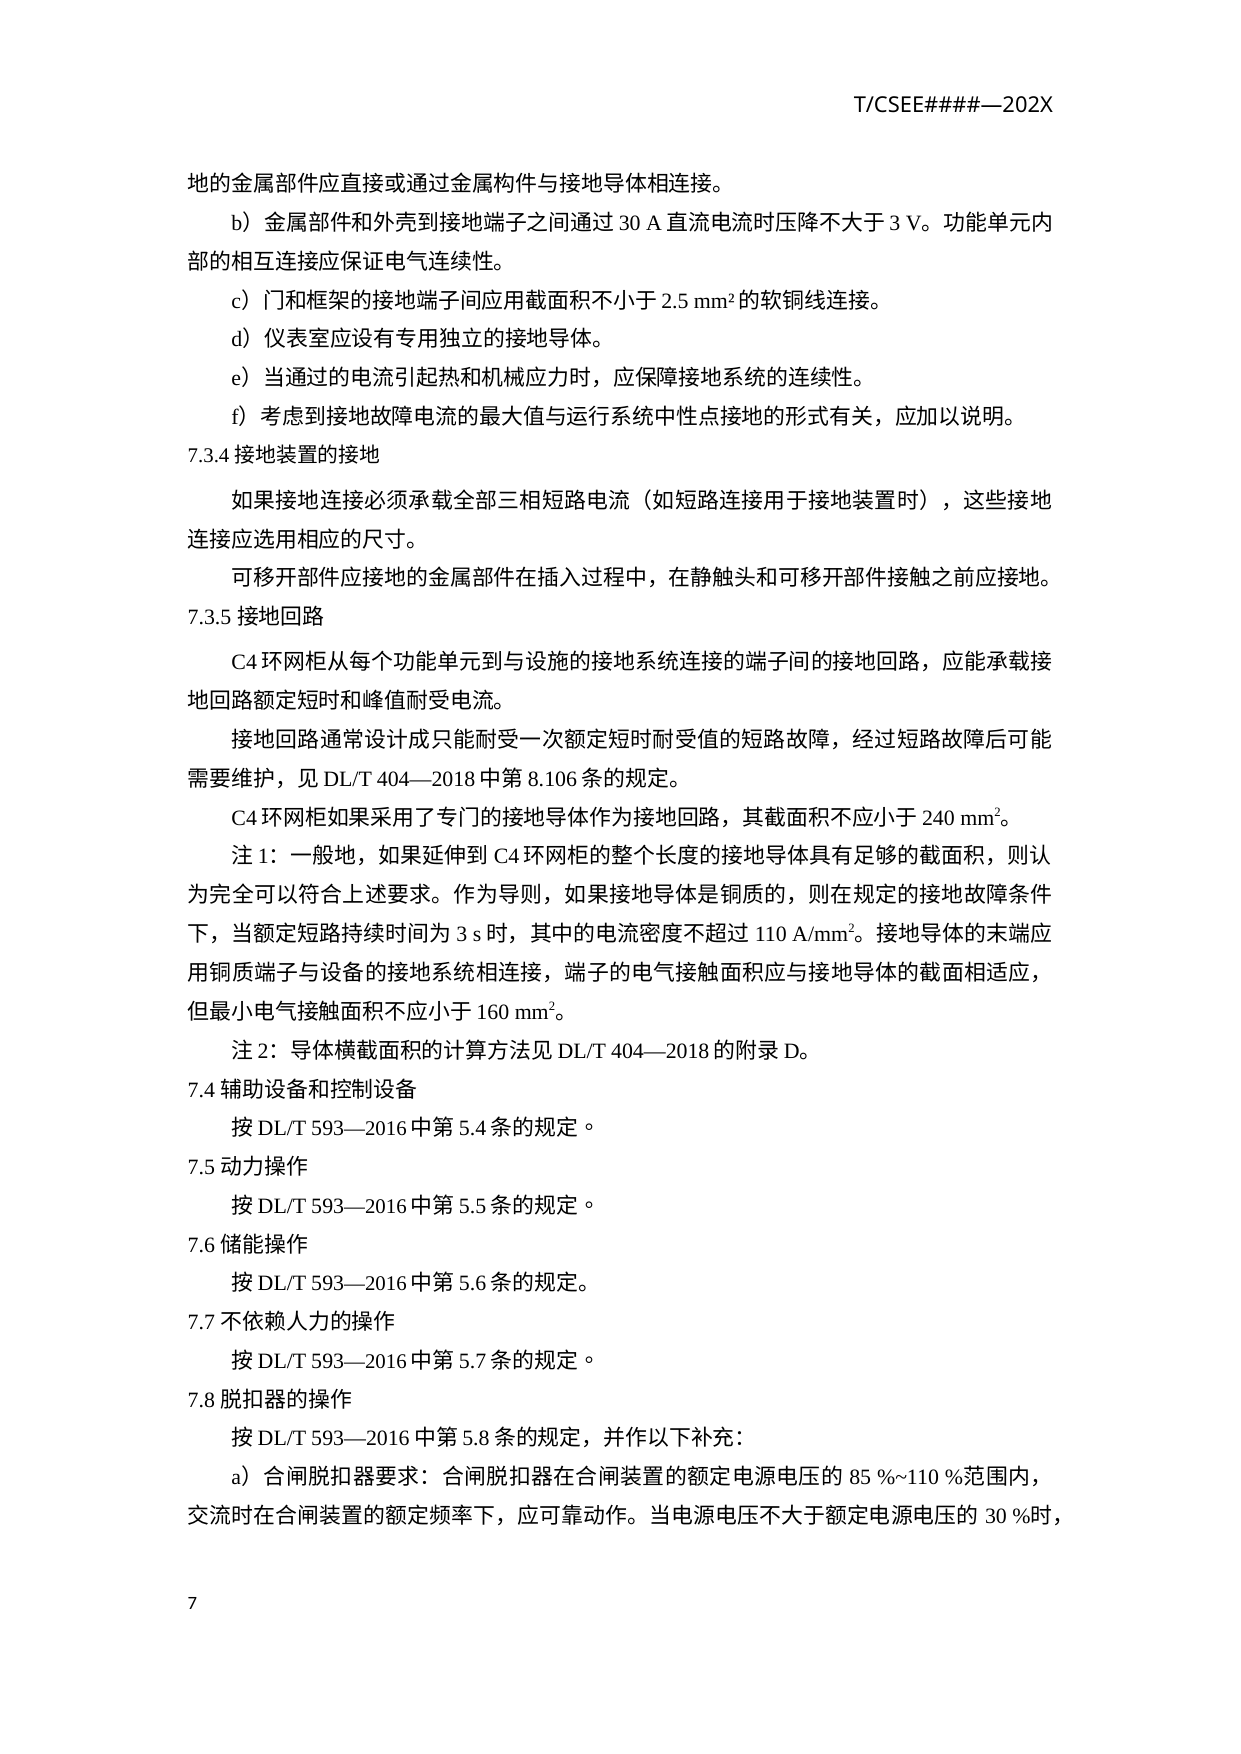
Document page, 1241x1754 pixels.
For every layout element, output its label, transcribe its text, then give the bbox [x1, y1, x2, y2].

text b）金属部件和外壳到接地端子之间通过30 A直流电流时压降不大于3 V。功能单元内部的相互连接应保证电气连续性。 [187, 204, 1053, 276]
text 7.6 储能操作 [187, 1226, 1053, 1259]
text 按DL/T 593—2016中第5.7条的规定。 [187, 1342, 1053, 1375]
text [187, 1459, 1053, 1530]
text d）仪表室应设有专用独立的接地导体。 [187, 321, 1053, 353]
text 注1：一般地，如果延伸到C4环网柜的整个长度的接地导体具有足够的截面积，则认为完全可以符合上述要求。作为导则，如果接地导体是铜质的，则在规定的接地故障条件下，当额定短路持续时间为3 s时，其中的电流密度不超过110 A/mm2。接地导体的末端应用铜质端子与设备的接地系统相连接，端子的电气接触面积应与接地导体的截面相适应，但最小电气接触面积不应小于160 mm2。 [187, 838, 1053, 1026]
text 按DL/T 593—2016中第5.6条的规定。 [187, 1265, 1053, 1297]
text 7.4 辅助设备和控制设备 [187, 1071, 1053, 1104]
text c）门和框架的接地端子间应用截面积不小于2.5 mm²的软铜线连接。 [187, 282, 1053, 315]
text e）当通过的电流引起热和机械应力时，应保障接地系统的连续性。 [187, 360, 1053, 392]
text C4环网柜如果采用了专门的接地导体作为接地回路，其截面积不应小于240 mm2。 [187, 799, 1053, 832]
text C4环网柜从每个功能单元到与设施的接地系统连接的端子间的接地回路，应能承载接地回路额定短时和峰值耐受电流。 [187, 644, 1053, 715]
text 按DL/T 593—2016中第5.5条的规定。 [187, 1187, 1053, 1220]
text 7.3.5 接地回路 [187, 599, 1053, 631]
text 按DL/T 593—2016中第5.8条的规定，并作以下补充： [187, 1420, 1053, 1452]
text 7.7 不依赖人力的操作 [187, 1304, 1053, 1336]
text 7.3.4 接地装置的接地 [187, 437, 1053, 470]
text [187, 166, 1053, 198]
text 注2：导体横截面积的计算方法见DL/T 404—2018的附录D。 [187, 1032, 1053, 1065]
text 可移开部件应接地的金属部件在插入过程中，在静触头和可移开部件接触之前应接地。 [187, 560, 1053, 592]
text 如果接地连接必须承载全部三相短路电流（如短路连接用于接地装置时），这些接地连接应选用相应的尺寸。 [187, 482, 1053, 554]
text 7.5 动力操作 [187, 1149, 1053, 1181]
text 接地回路通常设计成只能耐受一次额定短时耐受值的短路故障，经过短路故障后可能需要维护，见DL/T 404—2018中第8.106条的规定。 [187, 721, 1053, 793]
text 7.8 脱扣器的操作 [187, 1381, 1053, 1414]
text f）考虑到接地故障电流的最大值与运行系统中性点接地的形式有关，应加以说明。 [187, 398, 1053, 431]
text 按DL/T 593—2016中第5.4条的规定。 [187, 1110, 1053, 1142]
